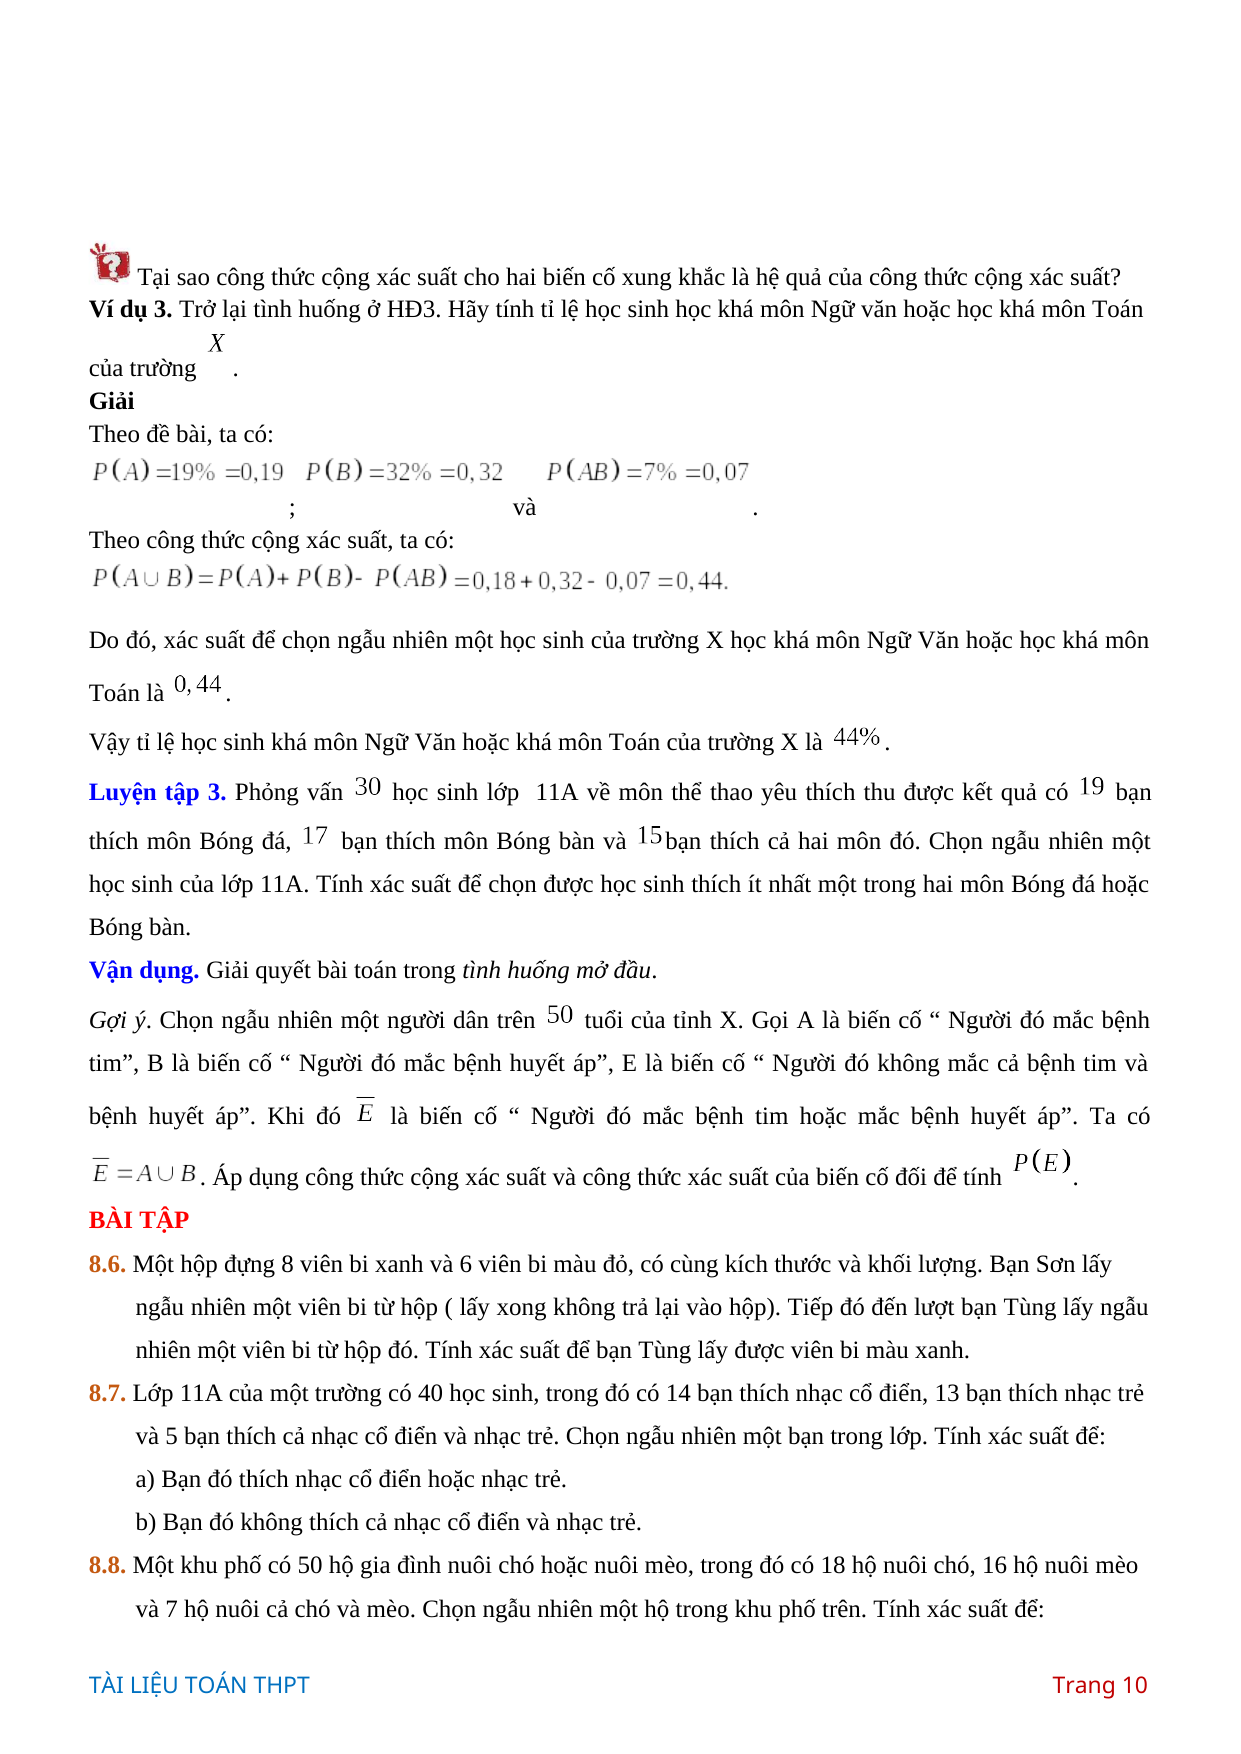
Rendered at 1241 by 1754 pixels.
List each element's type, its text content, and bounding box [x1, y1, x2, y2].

text BÀI TẬP [88, 1206, 1152, 1234]
text Theo công thức cộng xác suất, ta có: [88, 525, 1152, 554]
text b) Bạn đó không thích cả nhạc cổ điển và nhạc trẻ. [135, 1507, 1152, 1536]
text Vận dụng. Giải quyết bài toán trong tình huống mở đầu. [88, 956, 1152, 984]
text a) Bạn đó thích nhạc cổ điển hoặc nhạc trẻ. [135, 1464, 1152, 1493]
text Giải [88, 386, 1152, 415]
text Luyện tập 3. Phỏng vấn học sinh lớp 11A về môn thể thao yêu thích thu được kết quả có bạn thích môn Bóng đá, bạn thích môn Bóng bàn và bạn thích cả hai môn đó. Chọn ngẫu nhiên một học sinh của lớp 11A. Tính xác suất để chọn được học sinh thích ít nhất một trong hai môn Bóng đá hoặc Bóng bàn. [88, 770, 1152, 941]
text Tại sao công thức cộng xác suất cho hai biến cố xung khắc là hệ quả của công thức cộng xác suất? [88, 241, 1152, 290]
text 8.8. Một khu phố có 50 hộ gia đình nuôi chó hoặc nuôi mèo, trong đó có 18 hộ nuôi chó, 16 hộ nuôi mèo [88, 1551, 1152, 1579]
text ; và . [88, 452, 1152, 521]
text 8.6. Một hộp đựng 8 viên bi xanh và 6 viên bi màu đỏ, có cùng kích thước và khối lượng. Bạn Sơn lấy [88, 1249, 1152, 1277]
text Theo đề bài, ta có: [88, 419, 1152, 448]
text 8.7. Lớp 11A của một trường có 40 học sinh, trong đó có 14 bạn thích nhạc cổ điển, 13 bạn thích nhạc trẻ [88, 1378, 1152, 1407]
text ngẫu nhiên một viên bi từ hộp ( lấy xong không trả lại vào hộp). Tiếp đó đến lượt bạn Tùng lấy ngẫu nhiên một viên bi từ hộp đó. Tính xác suất để bạn Tùng lấy được viên bi màu xanh. [135, 1292, 1152, 1364]
picture [88, 240, 131, 285]
text Ví dụ 3. Trở lại tình huống ở HĐ3. Hãy tính tỉ lệ học sinh học khá môn Ngữ văn hoặc học khá môn Toán của trường . [88, 294, 1152, 382]
text Gợi ý. Chọn ngẫu nhiên một người dân trên tuổi của tỉnh X. Gọi A là biến cố “ Người đó mắc bệnh tim”, B là biến cố “ Người đó mắc bệnh huyết áp”, E là biến cố “ Người đó không mắc cả bệnh tim và bệnh huyết áp”. Khi đó là biến cố “ Người đó mắc bệnh tim hoặc mắc bệnh huyết áp”. Ta có . Áp dụng công thức cộng xác suất và công thức xác suất của biến cố đối để tính . [88, 999, 1152, 1191]
text Do đó, xác suất để chọn ngẫu nhiên một học sinh của trường X học khá môn Ngữ Văn hoặc học khá môn Toán là . [88, 625, 1152, 707]
text và 7 hộ nuôi cả chó và mèo. Chọn ngẫu nhiên một hộ trong khu phố trên. Tính xác suất để: [135, 1594, 1152, 1622]
text Vậy tỉ lệ học sinh khá môn Ngữ Văn hoặc khá môn Toán của trường X là . [88, 721, 1152, 756]
text và 5 bạn thích cả nhạc cổ điển và nhạc trẻ. Chọn ngẫu nhiên một bạn trong lớp. Tính xác suất để: [135, 1421, 1152, 1450]
